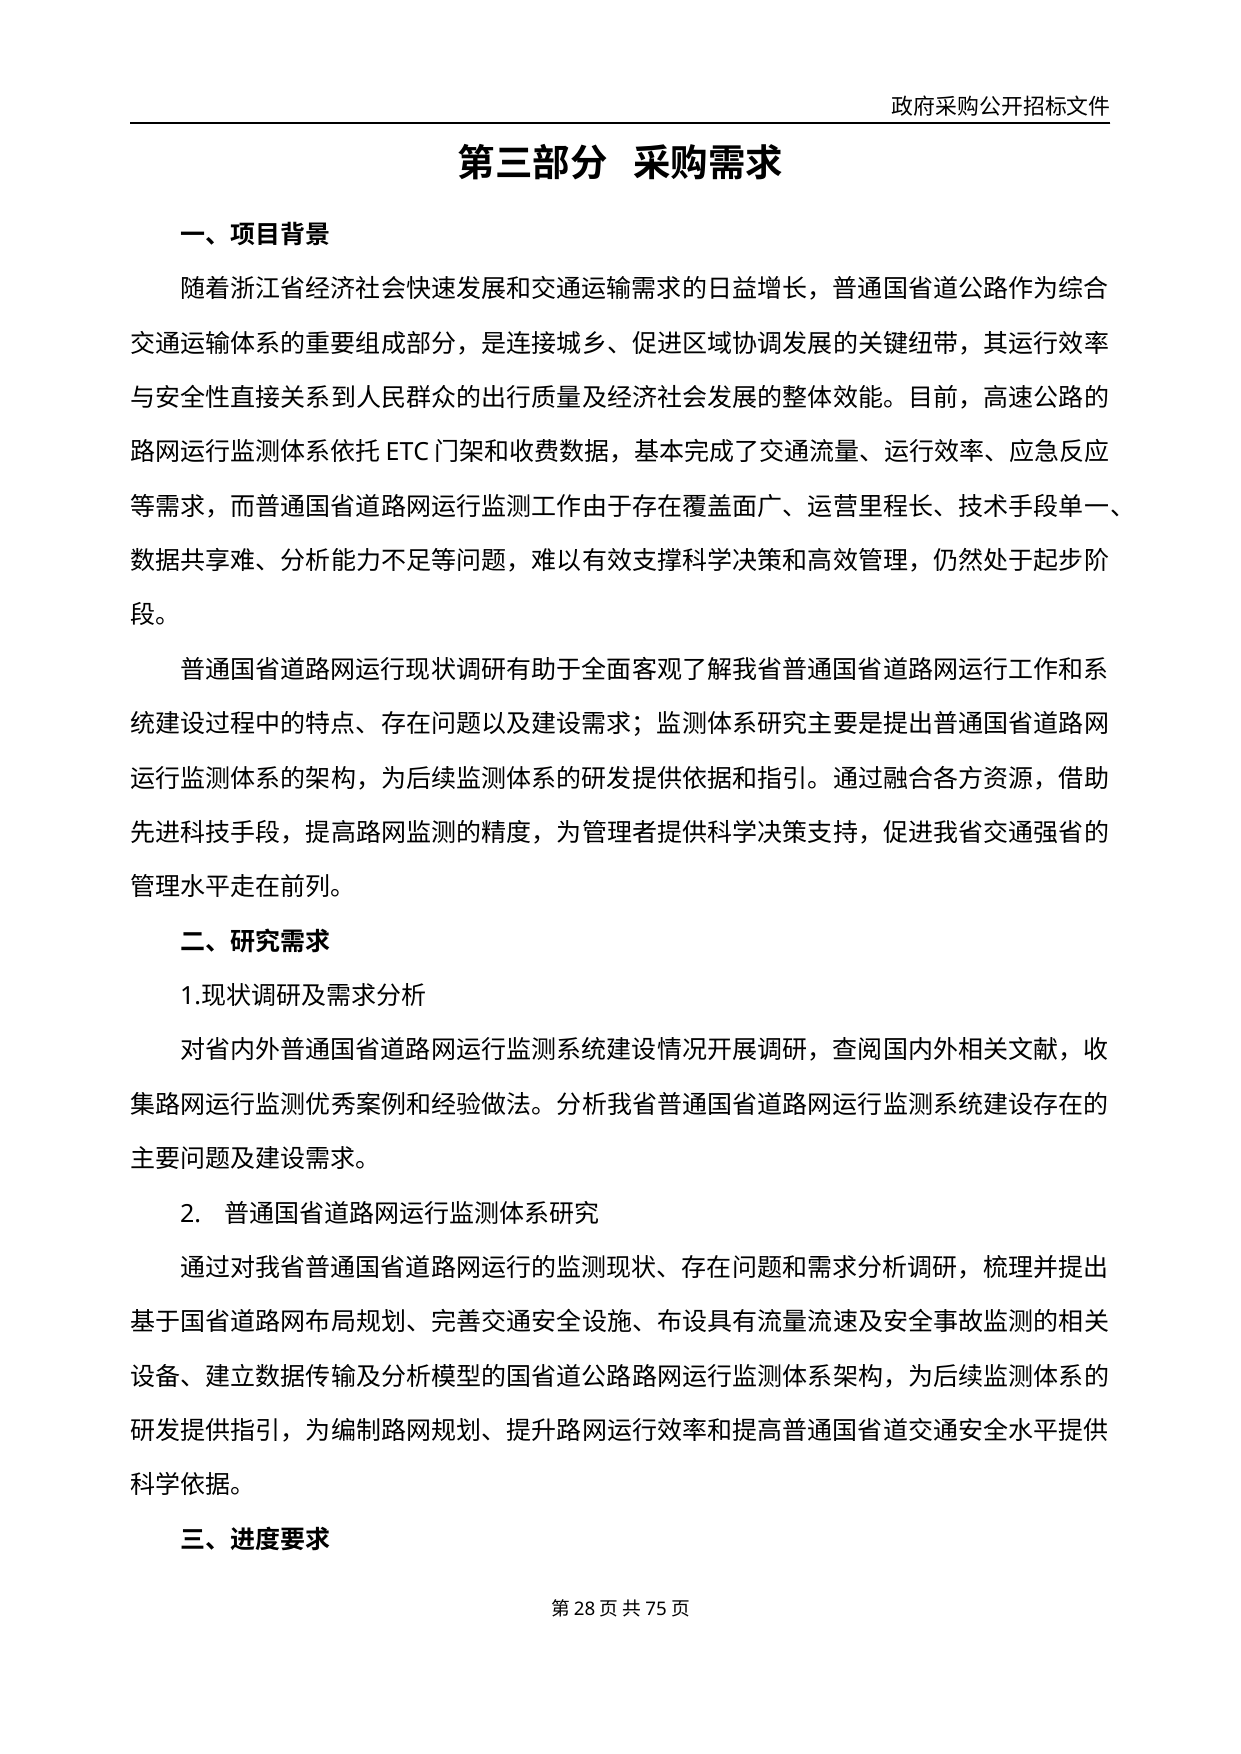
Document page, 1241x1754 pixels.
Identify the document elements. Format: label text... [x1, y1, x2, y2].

text 普通国省道路网运行现状调研有助于全面客观了解我省普通国省道路网运行工作和系统建设过程中的特点、存在问题以及建设需求；监测体系研究主要是提出普通国省道路网运行监测体系的架构，为后续监测体系的研发提供依据和指引。通过融合各方资源，借助先进科技手段，提高路网监测的精度，为管理者提供科学决策支持，促进我省交通强省的管理水平走在前列。 [130, 649, 1110, 903]
text 二、研究需求 [130, 921, 1110, 957]
text 一、项目背景 [130, 214, 1110, 251]
text 三、进度要求 [130, 1519, 1110, 1556]
text 随着浙江省经济社会快速发展和交通运输需求的日益增长，普通国省道公路作为综合交通运输体系的重要组成部分，是连接城乡、促进区域协调发展的关键纽带，其运行效率与安全性直接关系到人民群众的出行质量及经济社会发展的整体效能。目前，高速公路的路网运行监测体系依托ETC门架和收费数据，基本完成了交通流量、运行效率、应急反应等需求，而普通国省道路网运行监测工作由于存在覆盖面广、运营里程长、技术手段单一、数据共享难、分析能力不足等问题，难以有效支撑科学决策和高效管理，仍然处于起步阶段。 [130, 269, 1110, 631]
text 第三部分 采购需求 [130, 133, 1110, 187]
text 1.现状调研及需求分析 [130, 976, 1110, 1012]
text 对省内外普通国省道路网运行监测系统建设情况开展调研，查阅国内外相关文献，收集路网运行监测优秀案例和经验做法。分析我省普通国省道路网运行监测系统建设存在的主要问题及建设需求。 [130, 1030, 1110, 1175]
list 普通国省道路网运行监测体系研究 [130, 1193, 1110, 1229]
text 通过对我省普通国省道路网运行的监测现状、存在问题和需求分析调研，梳理并提出基于国省道路网布局规划、完善交通安全设施、布设具有流量流速及安全事故监测的相关设备、建立数据传输及分析模型的国省道公路路网运行监测体系架构，为后续监测体系的研发提供指引，为编制路网规划、提升路网运行效率和提高普通国省道交通安全水平提供科学依据。 [130, 1247, 1110, 1501]
